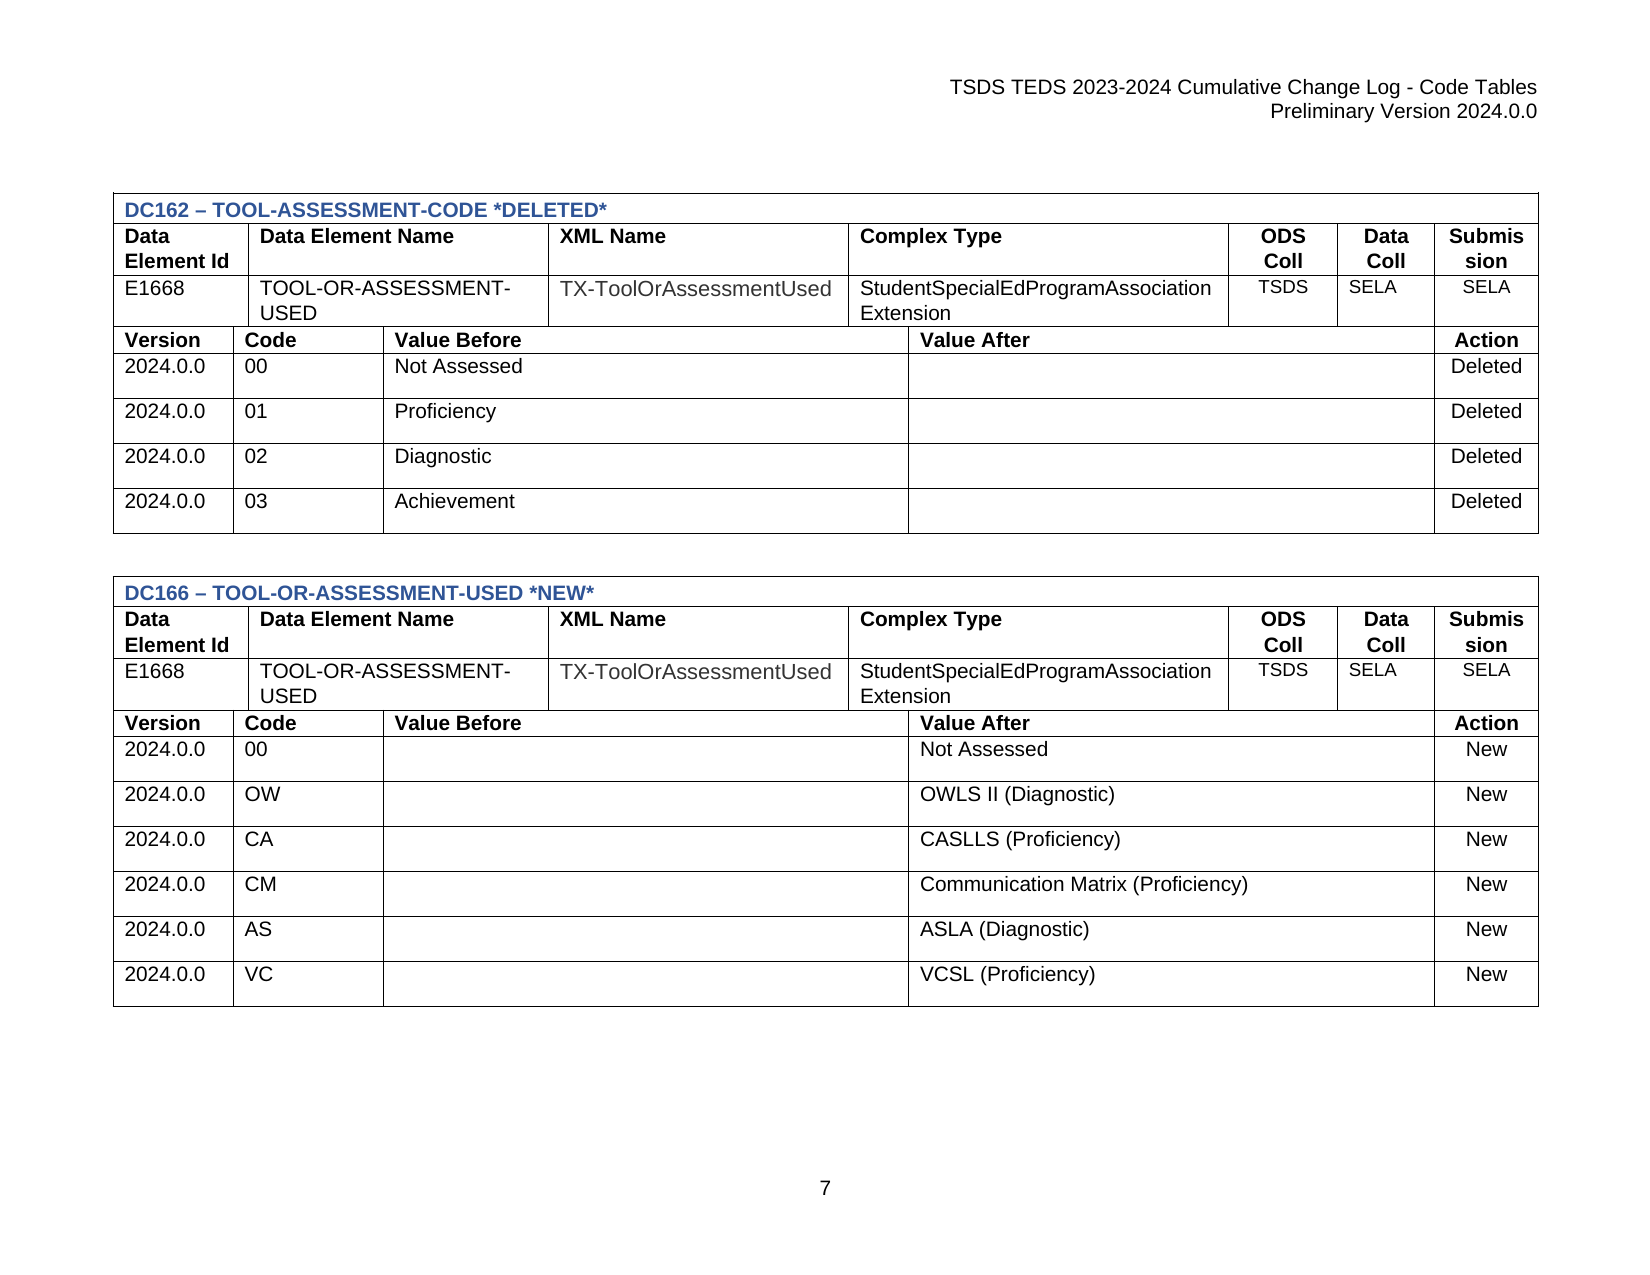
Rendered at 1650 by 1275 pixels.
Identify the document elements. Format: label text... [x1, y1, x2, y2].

table_cell [384, 782, 908, 826]
table_cell 2024.0.0 [114, 827, 233, 871]
table_cell [384, 827, 908, 871]
table_cell 2024.0.0 [114, 399, 233, 443]
table_cell SELA [1338, 276, 1434, 326]
table_cell Deleted [1435, 489, 1538, 533]
table_cell 2024.0.0 [114, 962, 233, 1006]
table_cell Data Element Id [114, 224, 248, 275]
table_cell Deleted [1435, 399, 1538, 443]
table_cell New [1435, 872, 1538, 916]
table_cell Communication Matrix (Proficiency) [909, 872, 1434, 916]
table_cell 2024.0.0 [114, 489, 233, 533]
table_cell StudentSpecialEdProgramAssociationExtension [849, 276, 1228, 326]
table_cell E1668 [114, 276, 248, 326]
table_cell Complex Type [849, 224, 1228, 275]
table_cell 03 [234, 489, 383, 533]
table_cell Submission [1435, 607, 1538, 658]
table_cell ASLA (Diagnostic) [909, 917, 1434, 961]
table_cell Complex Type [849, 607, 1228, 658]
table_cell Value After [909, 327, 1434, 353]
table_cell Data Element Name [249, 607, 548, 658]
table_cell Version [114, 327, 233, 353]
table_cell 2024.0.0 [114, 444, 233, 488]
table_cell Data Element Name [249, 224, 548, 275]
table_cell 2024.0.0 [114, 737, 233, 781]
table_cell ODS Coll [1229, 607, 1337, 658]
table_cell [384, 737, 908, 781]
table_cell ODS Coll [1229, 224, 1337, 275]
table_cell 02 [234, 444, 383, 488]
table_cell [384, 917, 908, 961]
table_cell [384, 962, 908, 1006]
table_cell XML Name [549, 607, 848, 658]
table_cell Data Element Id [114, 607, 248, 658]
table_cell New [1435, 827, 1538, 871]
table_cell Deleted [1435, 354, 1538, 398]
table_cell [384, 872, 908, 916]
table_cell Data Coll [1338, 607, 1434, 658]
table_cell 2024.0.0 [114, 917, 233, 961]
table_cell OWLS II (Diagnostic) [909, 782, 1434, 826]
table_cell VCSL (Proficiency) [909, 962, 1434, 1006]
table_cell New [1435, 782, 1538, 826]
table_cell Not Assessed [909, 737, 1434, 781]
table_cell TSDS [1229, 659, 1337, 709]
table_cell E1668 [114, 659, 248, 709]
table_cell Action [1435, 711, 1538, 736]
table_cell Achievement [384, 489, 908, 533]
table_cell TSDS [1229, 276, 1337, 326]
table_cell 2024.0.0 [114, 782, 233, 826]
table_cell Code [234, 711, 383, 736]
table_cell Version [114, 711, 233, 736]
table_cell Not Assessed [384, 354, 908, 398]
table_cell Action [1435, 327, 1538, 353]
table_cell XML Name [549, 224, 848, 275]
table_cell TOOL-OR-ASSESSMENT-USED [249, 659, 548, 709]
table_cell CASLLS (Proficiency) [909, 827, 1434, 871]
table_cell TX-ToolOrAssessmentUsed [549, 659, 848, 709]
table_cell 01 [234, 399, 383, 443]
table_cell [909, 444, 1434, 488]
table_cell Diagnostic [384, 444, 908, 488]
table_cell TOOL-OR-ASSESSMENT-USED [249, 276, 548, 326]
table_cell AS [234, 917, 383, 961]
table_cell [909, 354, 1434, 398]
table_cell Value Before [384, 711, 908, 736]
table_cell [909, 399, 1434, 443]
table_cell Value After [909, 711, 1434, 736]
table_cell 2024.0.0 [114, 354, 233, 398]
table_cell New [1435, 737, 1538, 781]
table_cell New [1435, 917, 1538, 961]
table_cell CM [234, 872, 383, 916]
table_cell [909, 489, 1434, 533]
table_cell Submission [1435, 224, 1538, 275]
table_cell VC [234, 962, 383, 1006]
table_cell TX-ToolOrAssessmentUsed [549, 276, 848, 326]
table_cell CA [234, 827, 383, 871]
table_cell Proficiency [384, 399, 908, 443]
table_cell 00 [234, 737, 383, 781]
table_cell Code [234, 327, 383, 353]
table_cell SELA [1338, 659, 1434, 709]
table_cell SELA [1435, 659, 1538, 709]
table_cell OW [234, 782, 383, 826]
table_header DC162 – TOOL-ASSESSMENT-CODE *DELETED* [114, 194, 1538, 223]
table_cell 00 [234, 354, 383, 398]
table_cell Value Before [384, 327, 908, 353]
table_cell Deleted [1435, 444, 1538, 488]
table_cell Data Coll [1338, 224, 1434, 275]
table_cell SELA [1435, 276, 1538, 326]
table_cell New [1435, 962, 1538, 1006]
table_header DC166 – TOOL-OR-ASSESSMENT-USED *NEW* [114, 577, 1538, 606]
table_cell StudentSpecialEdProgramAssociationExtension [849, 659, 1228, 709]
table_cell 2024.0.0 [114, 872, 233, 916]
